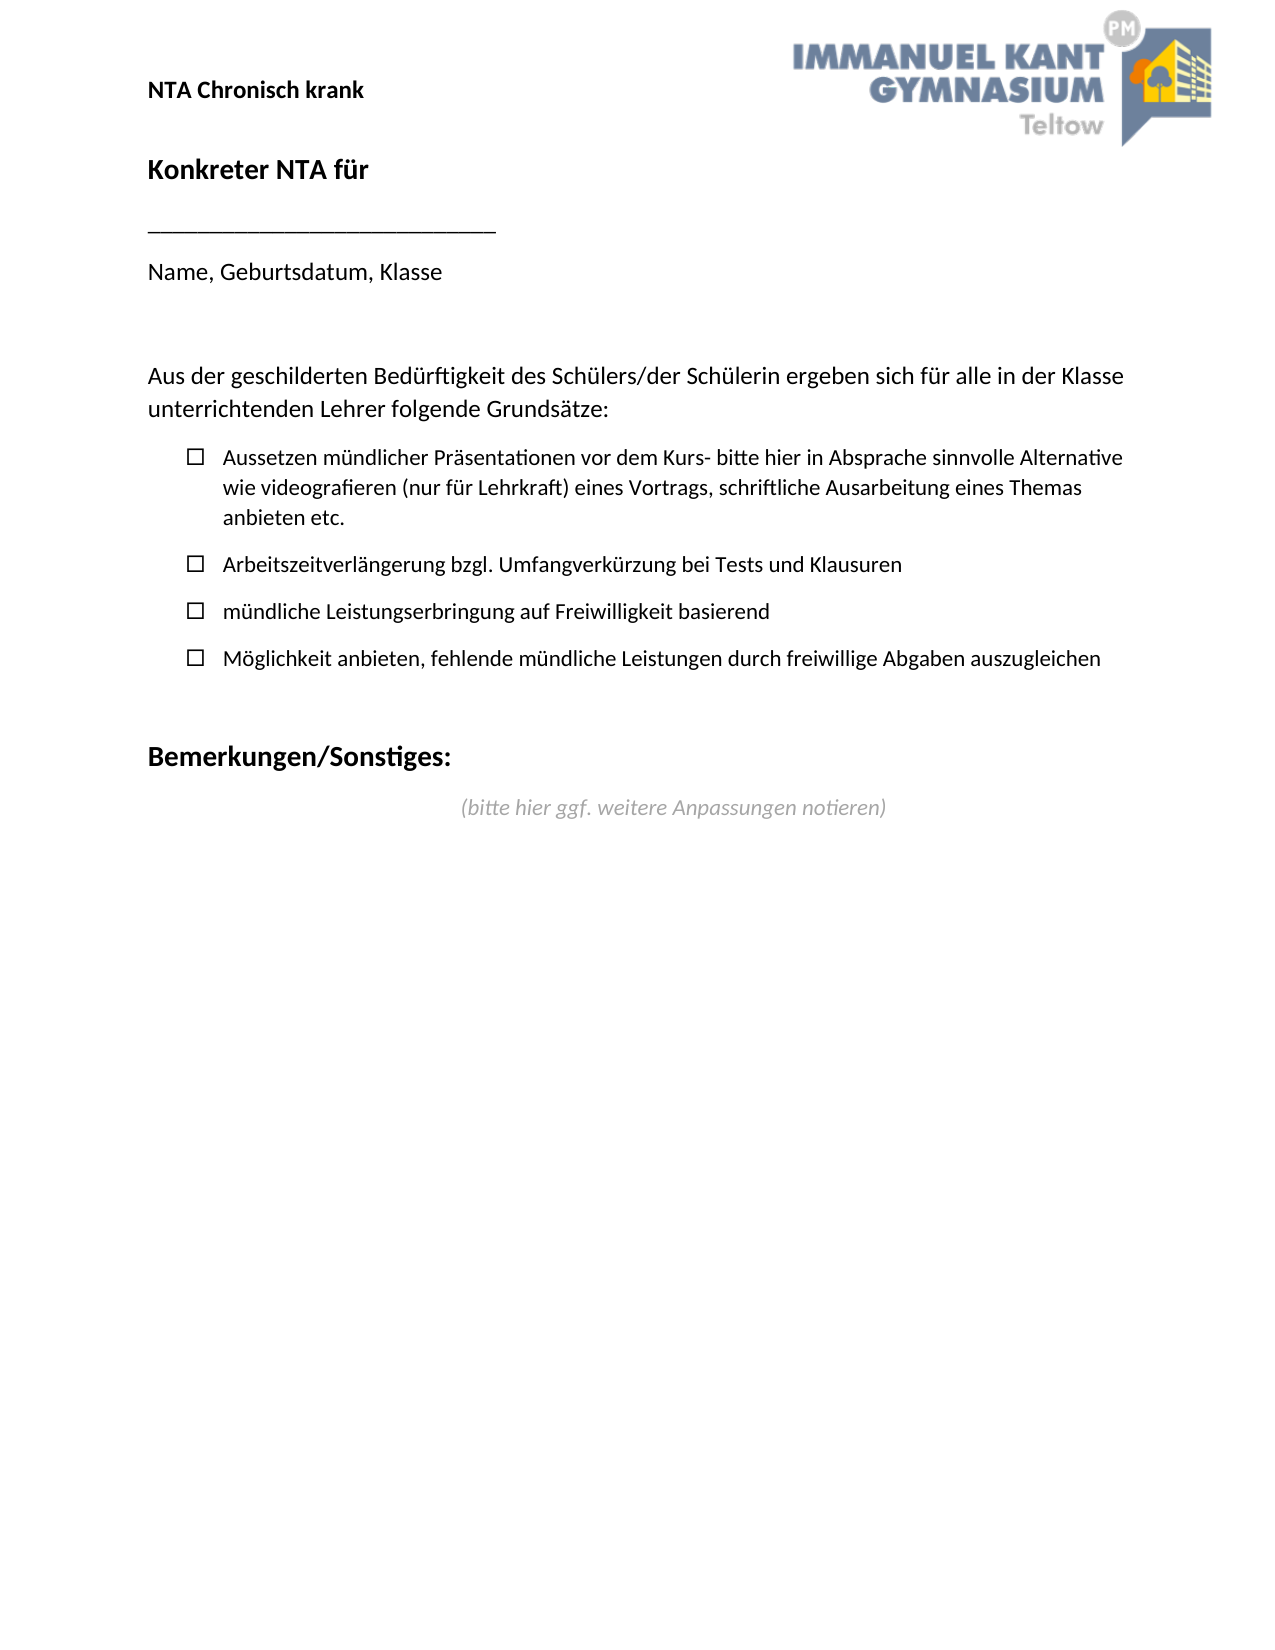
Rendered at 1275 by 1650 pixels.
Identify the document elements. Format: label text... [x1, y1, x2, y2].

list Arbeitszeitverlängerung bzgl. Umfangverkürzung bei Tests und Klausuren [185, 550, 1127, 578]
picture [787, 8, 1217, 150]
text ____________________________ [148, 206, 1127, 237]
text Name, Geburtsdatum, Klasse [148, 256, 1127, 286]
text (bitte hier ggf. weitere Anpassungen notieren) [223, 793, 1127, 821]
list Möglichkeit anbieten, fehlende mündliche Leistungen durch freiwillige Abgaben auszugleichen [185, 644, 1127, 672]
list mündliche Leistungserbringung auf Freiwilligkeit basierend [185, 597, 1127, 625]
text Konkreter NTA für [148, 151, 1127, 187]
text Aus der geschilderten Bedürftigkeit des Schülers/der Schülerin ergeben sich für alle in der Klasse unterrichtenden Lehrer folgende Grundsätze: [148, 360, 1127, 424]
text Bemerkungen/Sonstiges: [148, 738, 1127, 773]
list Aussetzen mündlicher Präsentationen vor dem Kurs- bitte hier in Absprache sinnvolle Alternative wie videografieren (nur für Lehrkraft) eines Vortrags, schriftliche Ausarbeitung eines Themas anbieten etc. [185, 443, 1127, 531]
